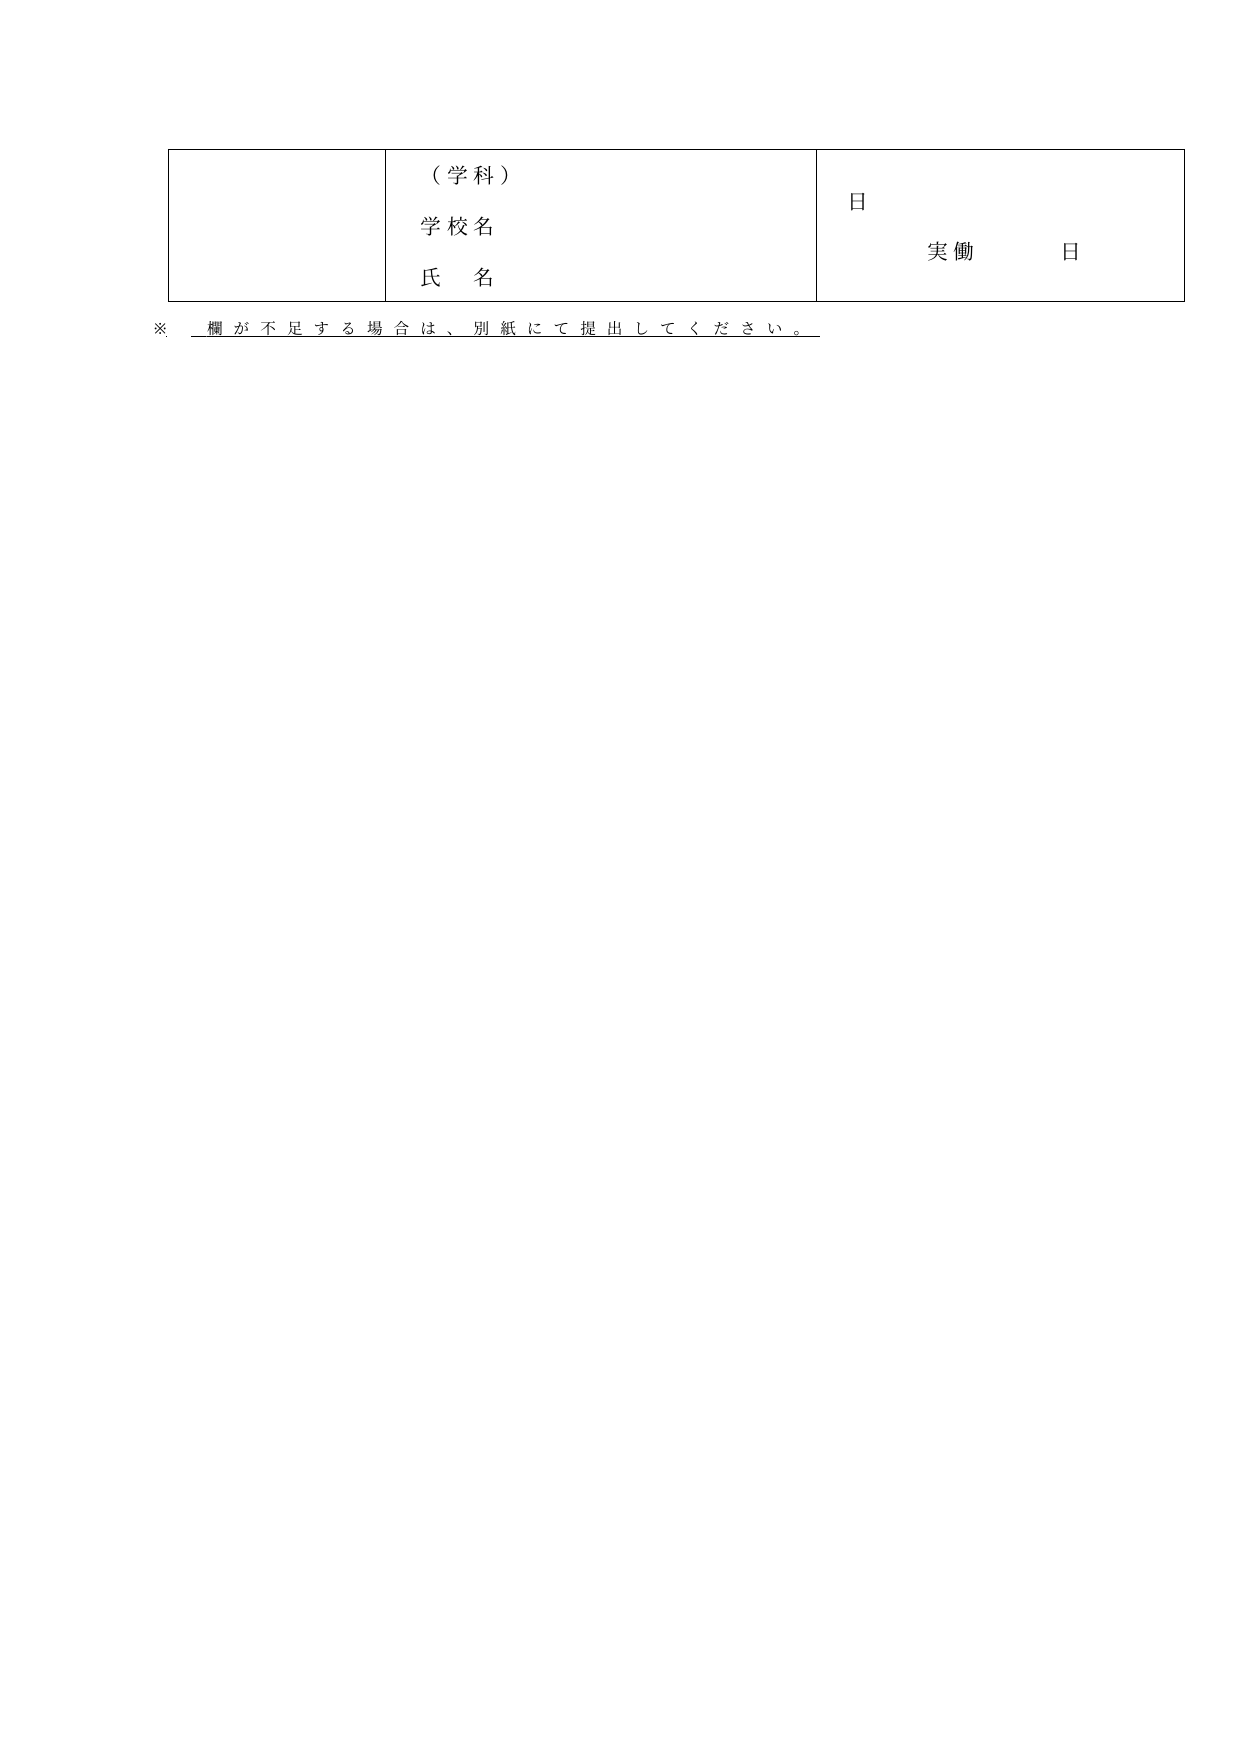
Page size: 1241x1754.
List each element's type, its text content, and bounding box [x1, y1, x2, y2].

list 欄が不足する場合は、別紙にて提出してください。 [153, 302, 1087, 353]
table_cell （学部） （学科） 学校名 氏 名 [386, 150, 816, 301]
table_cell 年 月 日～ 年 月 日 実働 日 [817, 150, 1184, 301]
